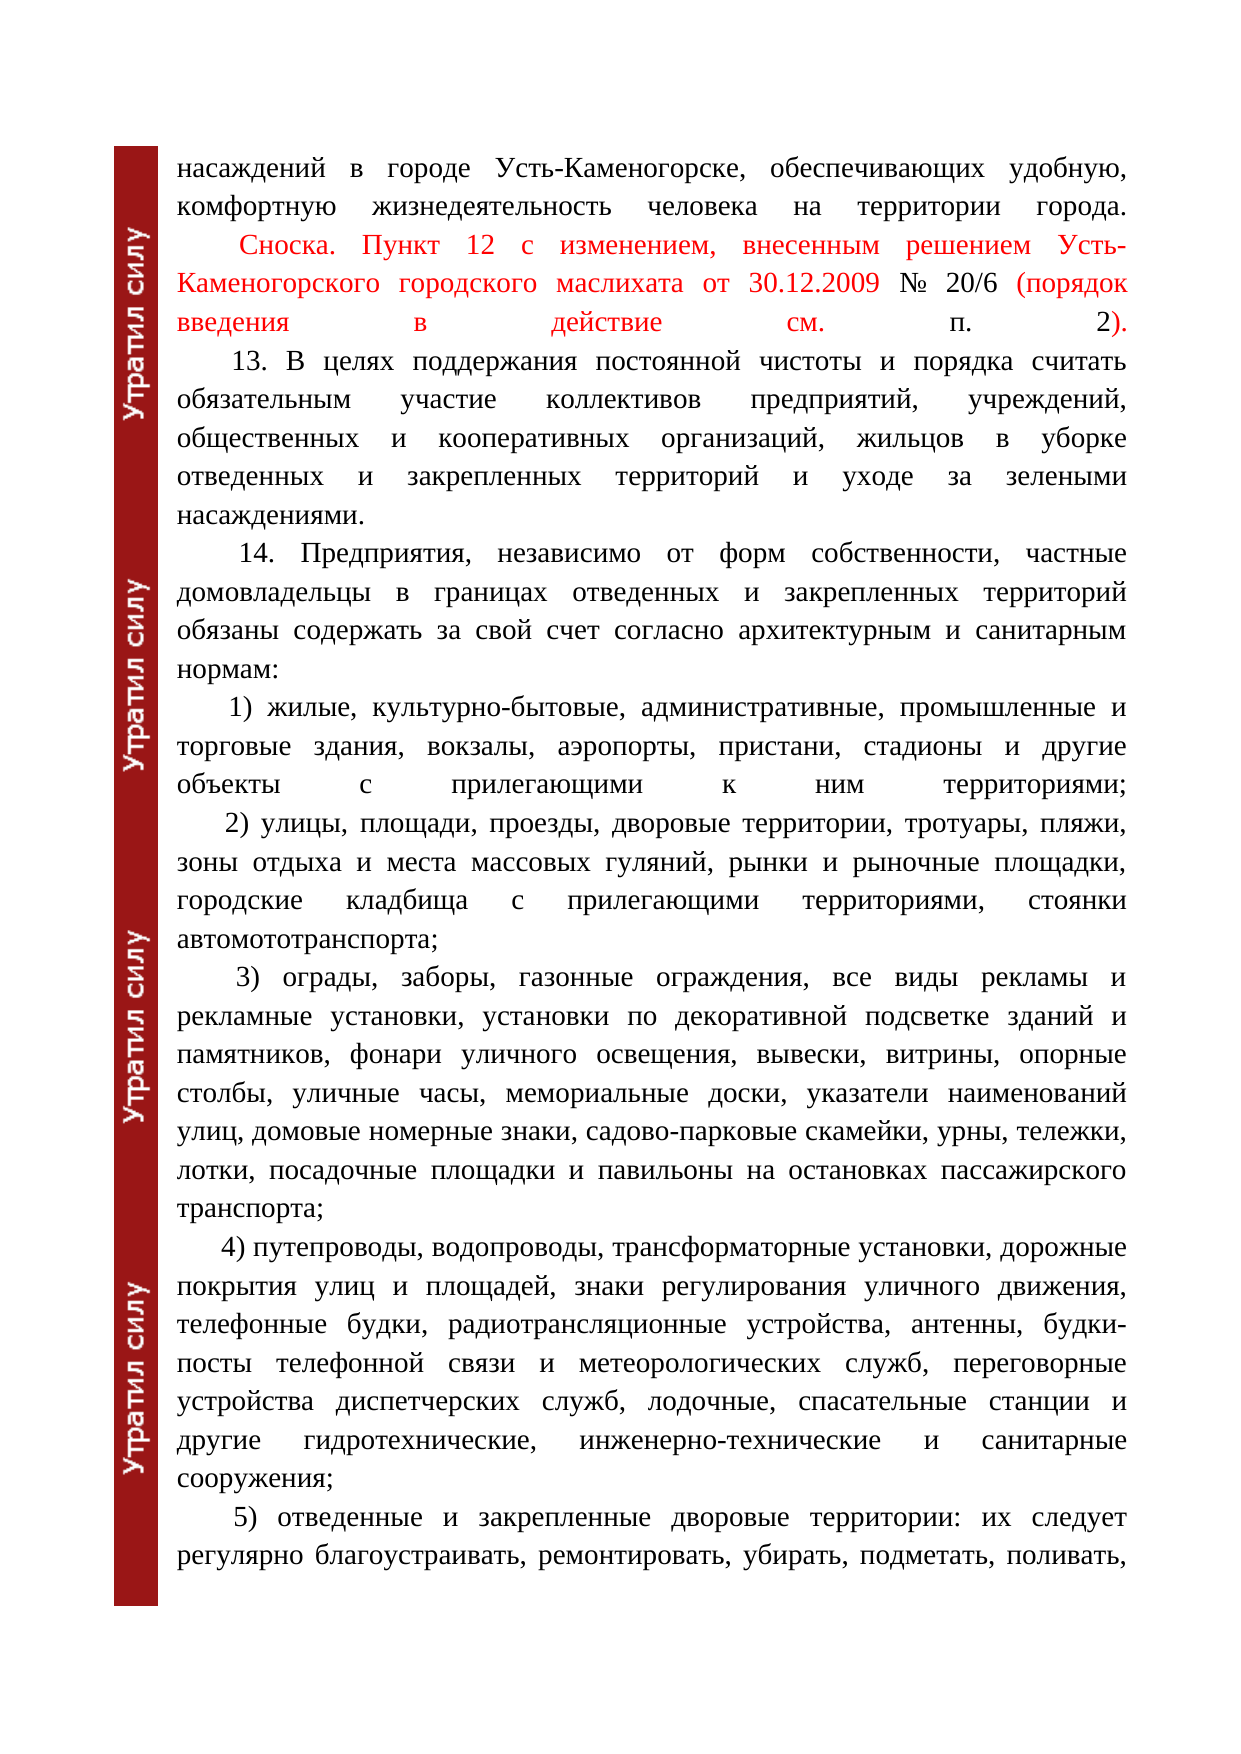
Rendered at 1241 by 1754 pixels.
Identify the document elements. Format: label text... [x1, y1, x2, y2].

picture [114, 146, 158, 150]
picture [114, 1571, 158, 1606]
